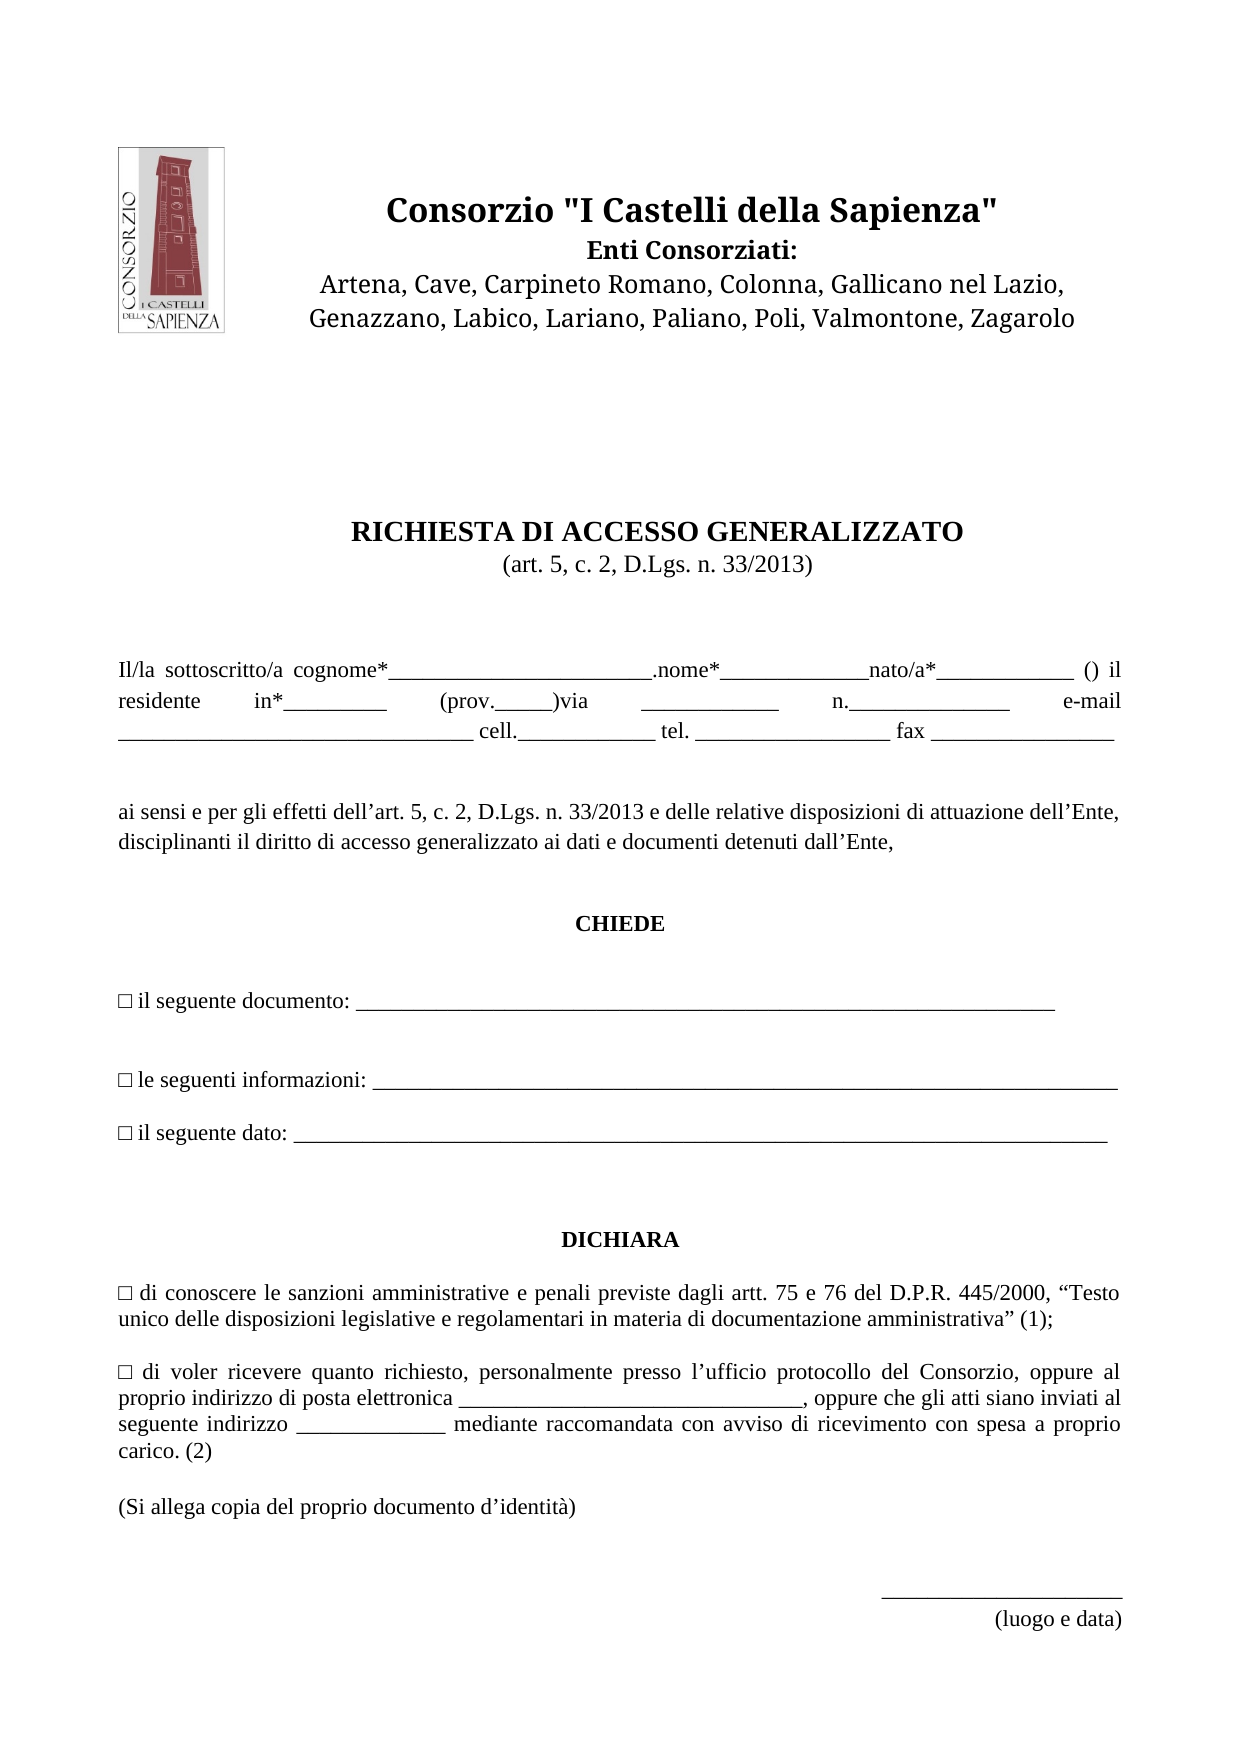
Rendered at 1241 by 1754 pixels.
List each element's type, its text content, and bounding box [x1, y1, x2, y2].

text □ il seguente documento: _____________________________________________________________ [118, 961, 1122, 1013]
text ai sensi e per gli effetti dell’art. 5, c. 2, D.Lgs. n. 33/2013 e delle relative disposizioni di attuazione dell’Ente, disciplinanti il diritto di accesso generalizzato ai dati e documenti detenuti dall’Ente, [118, 768, 1122, 855]
text □ di voler ricevere quanto richiesto, personalmente presso l’ufficio protocollo del Consorzio, oppure al proprio indirizzo di posta elettronica ______________________________, oppure che gli atti siano inviati al seguente indirizzo _____________ mediante raccomandata con avviso di ricevimento con spesa a proprio carico. (2) [118, 1331, 1122, 1463]
list RICHIESTA DI ACCESSO GENERALIZZATO (art. 5, c. 2, D.Lgs. n. 33/2013) [193, 514, 1122, 578]
picture [118, 147, 227, 339]
text CHIEDE [118, 879, 1122, 936]
text Il/la sottoscritto/a cognome*_______________________.nome*_____________nato/a*____________ () il residente in*_________ (prov._____)via ____________ n.______________ e-mail _______________________________ cell.____________ tel. _________________ fax ________________ [118, 657, 1122, 743]
text DICHIARA [118, 1199, 1122, 1252]
text □ il seguente dato: _______________________________________________________________________ [118, 1092, 1122, 1145]
text □ di conoscere le sanzioni amministrative e penali previste dagli artt. 75 e 76 del D.P.R. 445/2000, “Testo unico delle disposizioni legislative e regolamentari in materia di documentazione amministrativa” (1); [118, 1252, 1122, 1331]
text (Si allega copia del proprio documento d’identità) [118, 1463, 1122, 1520]
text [118, 1544, 1122, 1631]
table_header Consorzio "I Castelli della Sapienza" Enti Consorziati: Artena, Cave, Carpineto Romano, Colonna, Gallicano nel Lazio, Genazzano, Labico, Lariano, Paliano, Poli, Valmontone, Zagarolo [253, 148, 1131, 374]
text □ le seguenti informazioni: _________________________________________________________________ [118, 1040, 1122, 1092]
table_header [111, 148, 253, 374]
